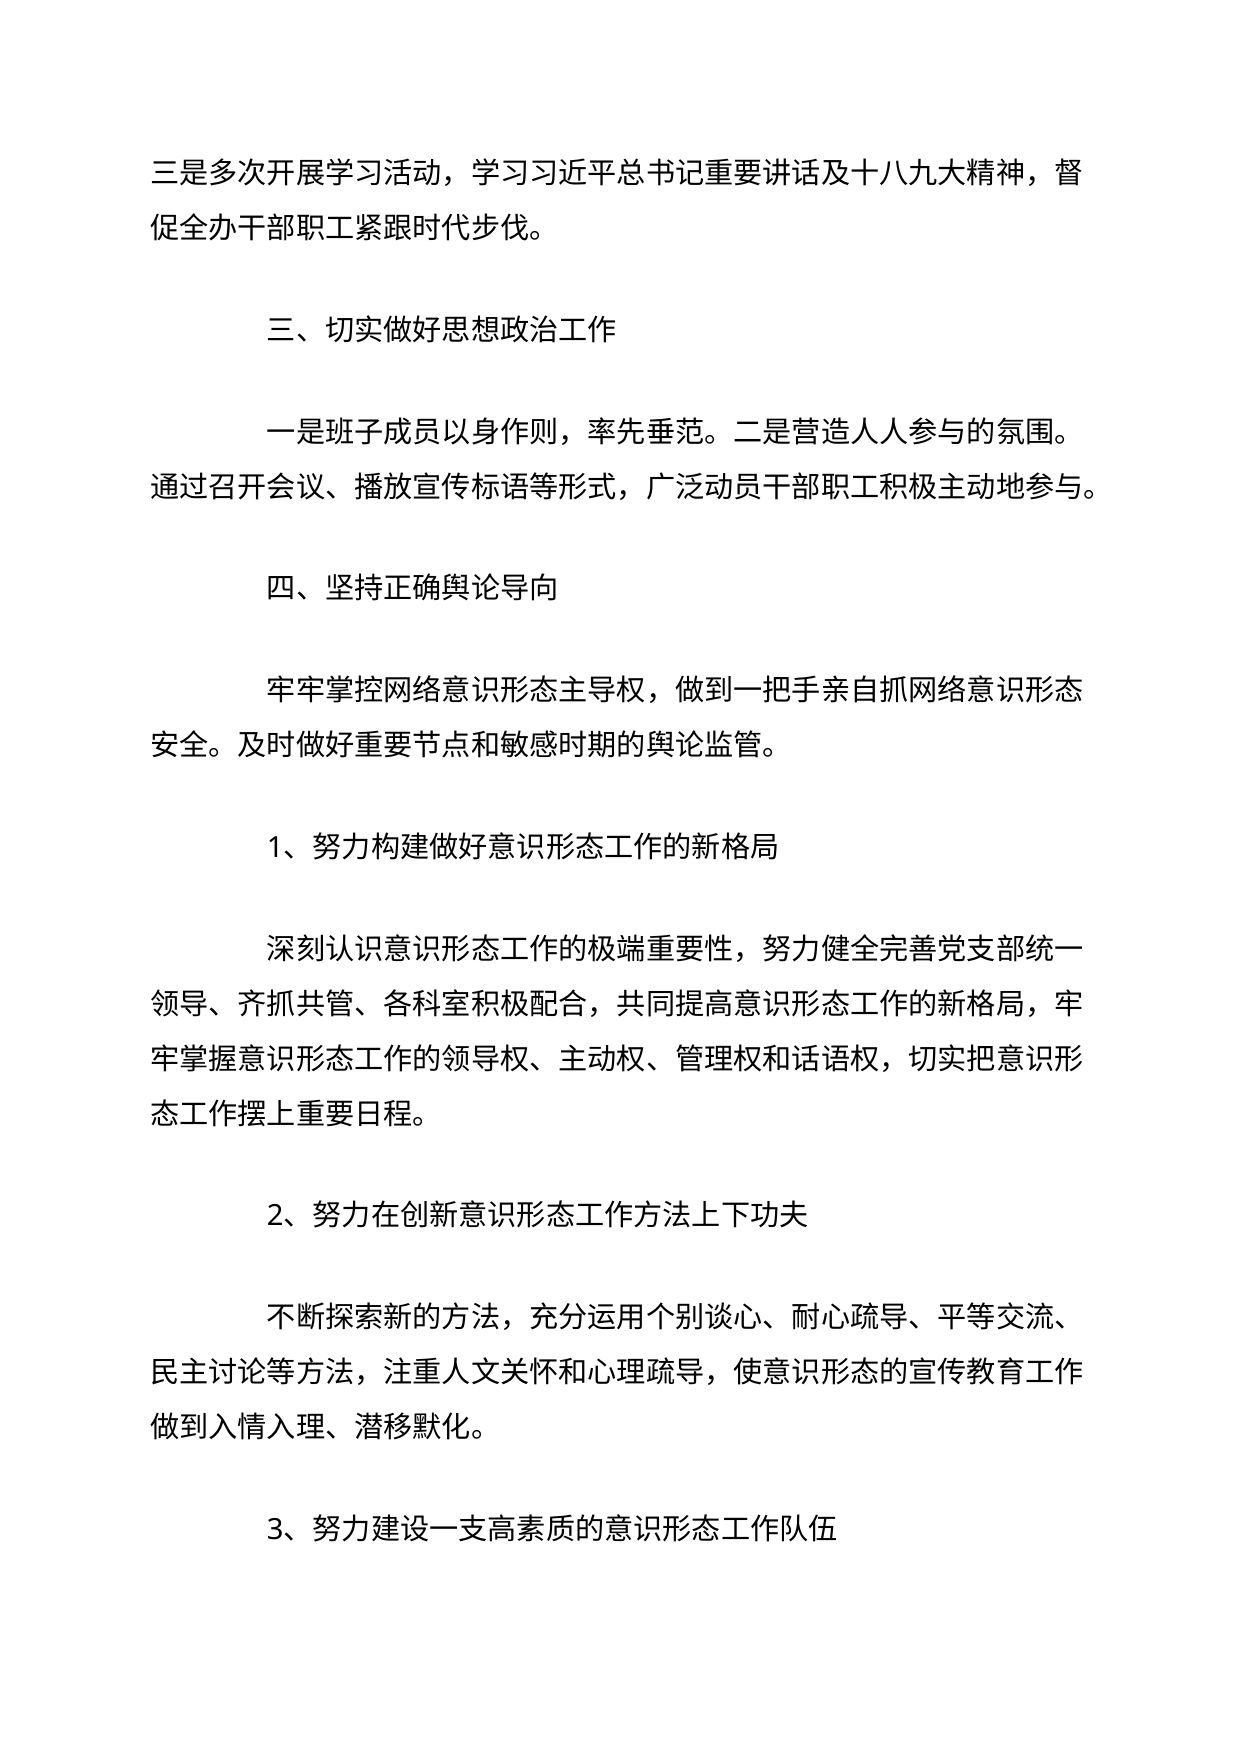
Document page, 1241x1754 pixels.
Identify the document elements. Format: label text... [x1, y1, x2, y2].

text 牢牢掌控网络意识形态主导权，做到一把手亲自抓网络意识形态安全。及时做好重要节点和敏感时期的舆论监管。 [150, 667, 1090, 764]
text 深刻认识意识形态工作的极端重要性，努力健全完善党支部统一领导、齐抓共管、各科室积极配合，共同提高意识形态工作的新格局，牢牢掌握意识形态工作的领导权、主动权、管理权和话语权，切实把意识形态工作摆上重要日程。 [150, 926, 1090, 1132]
text 四、坚持正确舆论导向 [150, 565, 1090, 607]
text 3、努力建设一支高素质的意识形态工作队伍 [150, 1506, 1090, 1548]
text 1、努力构建做好意识形态工作的新格局 [150, 823, 1090, 866]
text 不断探索新的方法，充分运用个别谈心、耐心疏导、平等交流、民主讨论等方法，注重人文关怀和心理疏导，使意识形态的宣传教育工作做到入情入理、潜移默化。 [150, 1294, 1090, 1446]
text 三、切实做好思想政治工作 [150, 307, 1090, 349]
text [150, 150, 1090, 247]
text 一是班子成员以身作则，率先垂范。二是营造人人参与的氛围。通过召开会议、播放宣传标语等形式，广泛动员干部职工积极主动地参与。 [150, 408, 1090, 506]
text 2、努力在创新意识形态工作方法上下功夫 [150, 1192, 1090, 1234]
